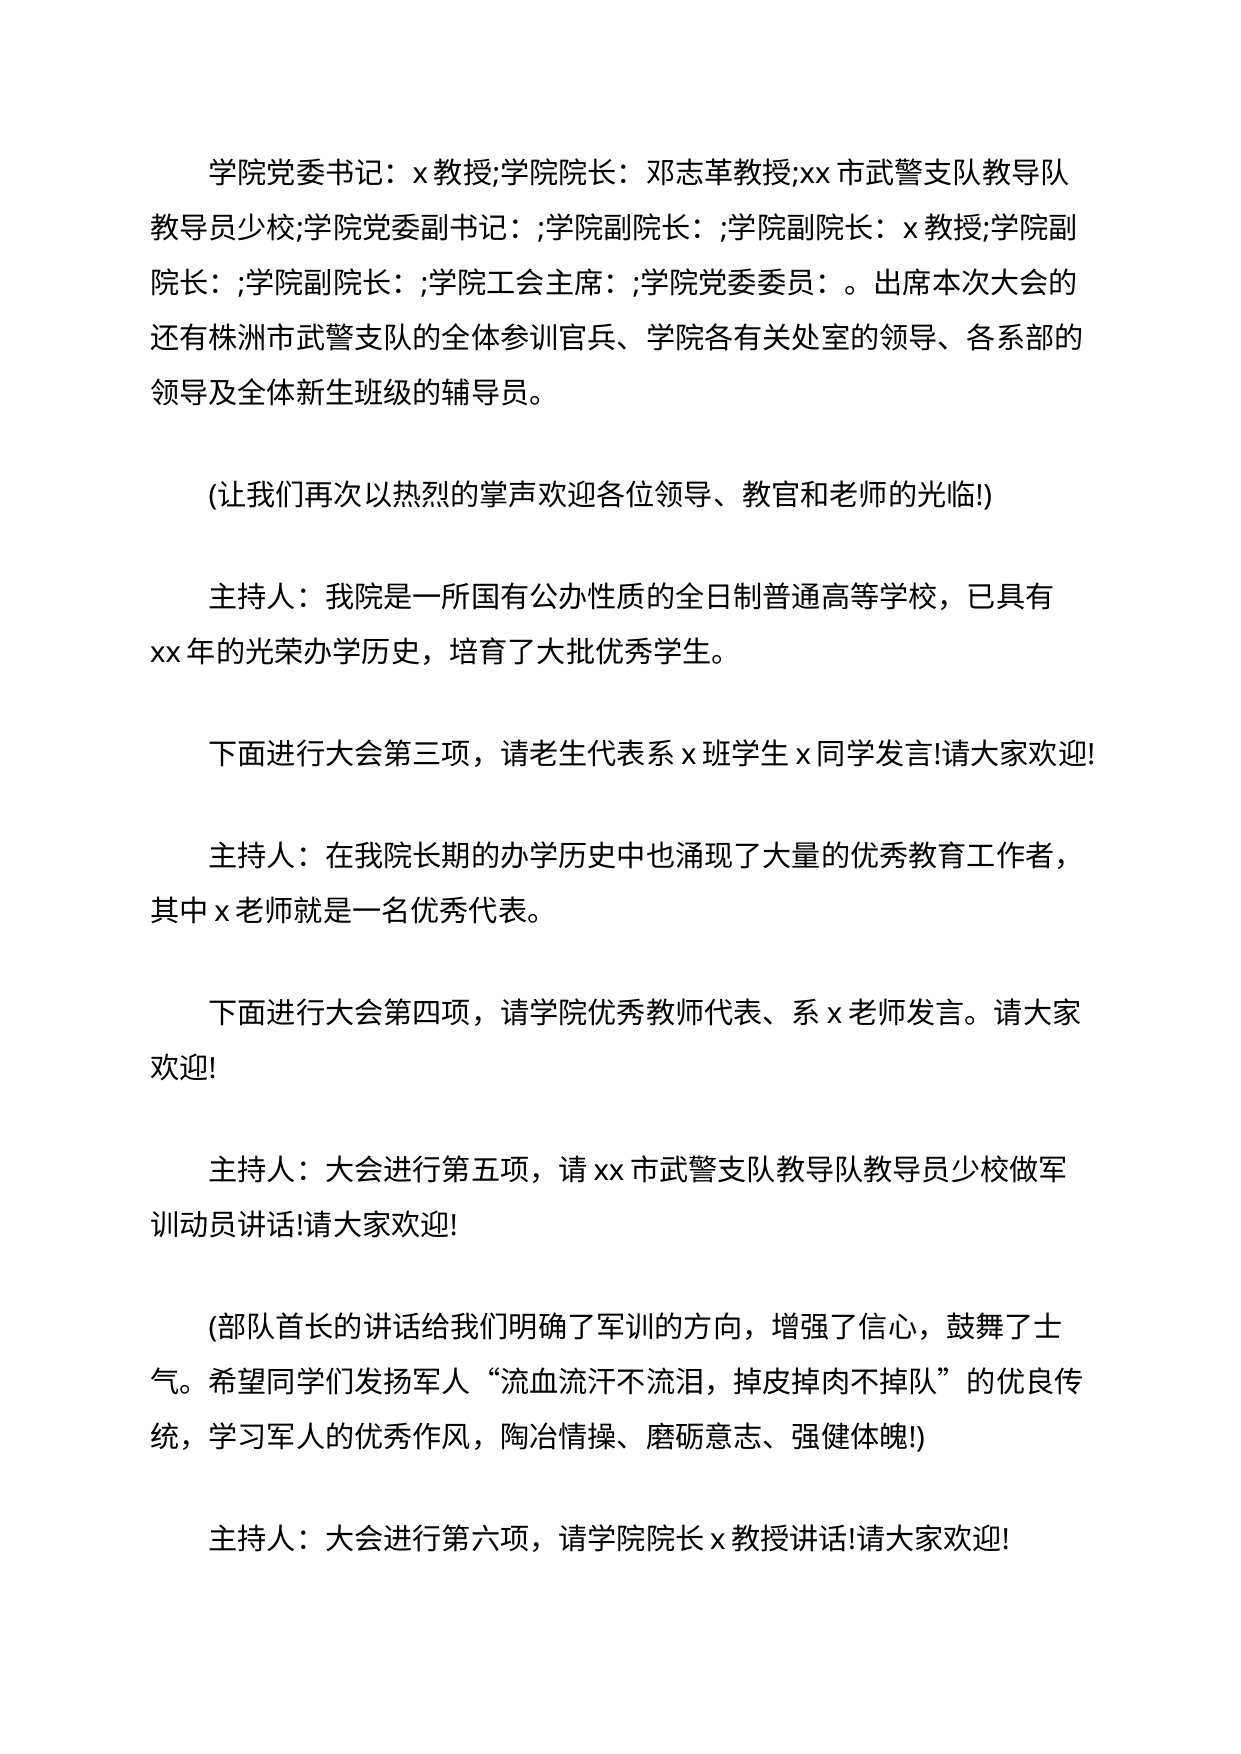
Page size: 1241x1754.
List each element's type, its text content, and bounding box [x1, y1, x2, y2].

text (让我们再次以热烈的掌声欢迎各位领导、教官和老师的光临!) [150, 472, 1090, 514]
text 主持人：大会进行第六项，请学院院长x教授讲话!请大家欢迎! [150, 1515, 1090, 1558]
text 学院党委书记：x教授;学院院长：邓志革教授;xx市武警支队教导队教导员少校;学院党委副书记：;学院副院长：;学院副院长：x教授;学院副院长：;学院副院长：;学院工会主席：;学院党委委员：。出席本次大会的还有株洲市武警支队的全体参训官兵、学院各有关处室的领导、各系部的领导及全体新生班级的辅导员。 [150, 150, 1090, 412]
text 主持人：我院是一所国有公办性质的全日制普通高等学校，已具有xx年的光荣办学历史，培育了大批优秀学生。 [150, 574, 1090, 671]
text 下面进行大会第三项，请老生代表系x班学生x同学发言!请大家欢迎! [150, 731, 1090, 773]
text 主持人：大会进行第五项，请xx市武警支队教导队教导员少校做军训动员讲话!请大家欢迎! [150, 1146, 1090, 1244]
text 主持人：在我院长期的办学历史中也涌现了大量的优秀教育工作者，其中x老师就是一名优秀代表。 [150, 832, 1090, 930]
text (部队首长的讲话给我们明确了军训的方向，增强了信心，鼓舞了士气。希望同学们发扬军人“流血流汗不流泪，掉皮掉肉不掉队”的优良传统，学习军人的优秀作风，陶冶情操、磨砺意志、强健体魄!) [150, 1303, 1090, 1456]
text 下面进行大会第四项，请学院优秀教师代表、系x老师发言。请大家欢迎! [150, 989, 1090, 1087]
